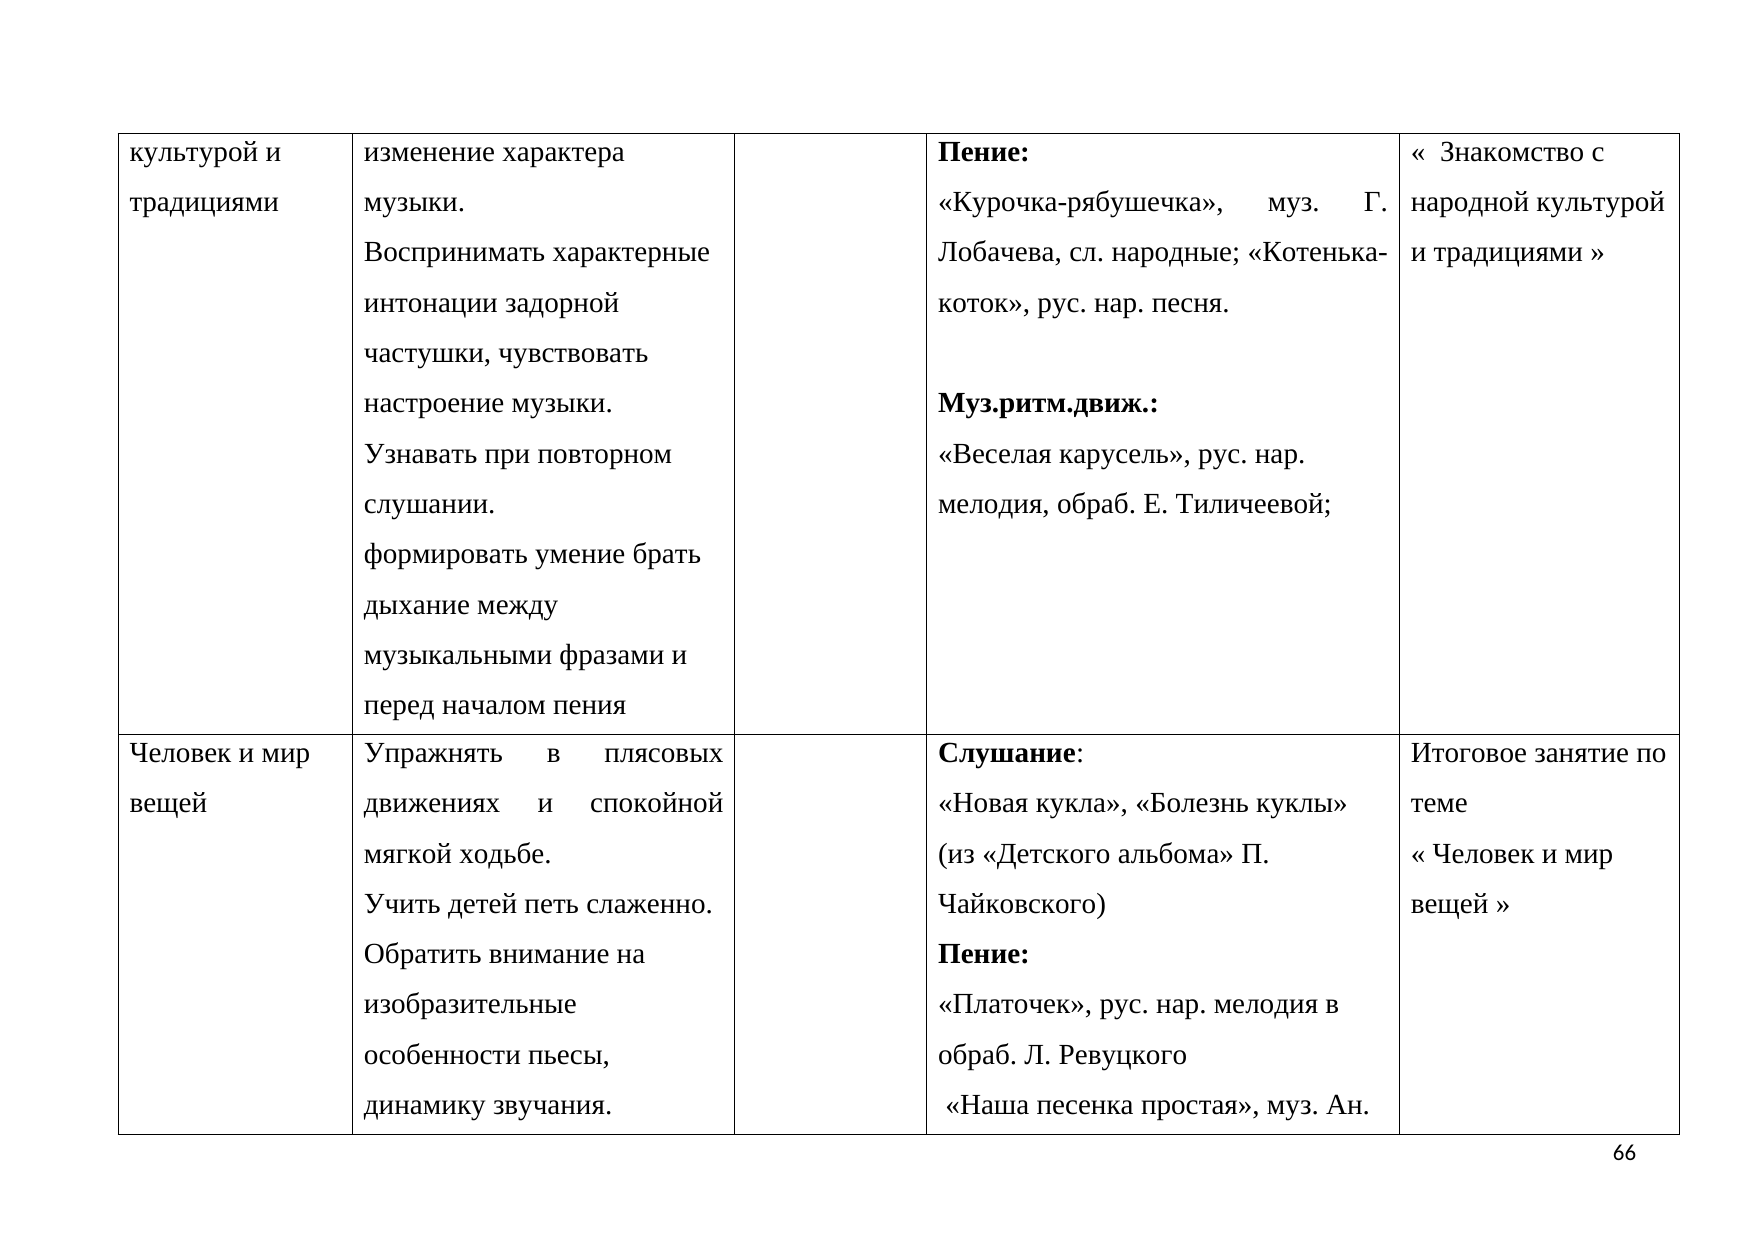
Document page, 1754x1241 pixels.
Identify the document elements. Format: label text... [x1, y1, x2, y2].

table_cell [735, 134, 926, 734]
table_cell Человек и мир вещей [119, 735, 352, 1134]
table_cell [1400, 735, 1679, 1134]
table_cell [353, 735, 734, 1134]
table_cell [927, 134, 1399, 734]
table_cell [735, 735, 926, 1134]
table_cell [353, 134, 734, 734]
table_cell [119, 134, 352, 734]
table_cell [927, 735, 1399, 1134]
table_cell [1400, 134, 1679, 734]
